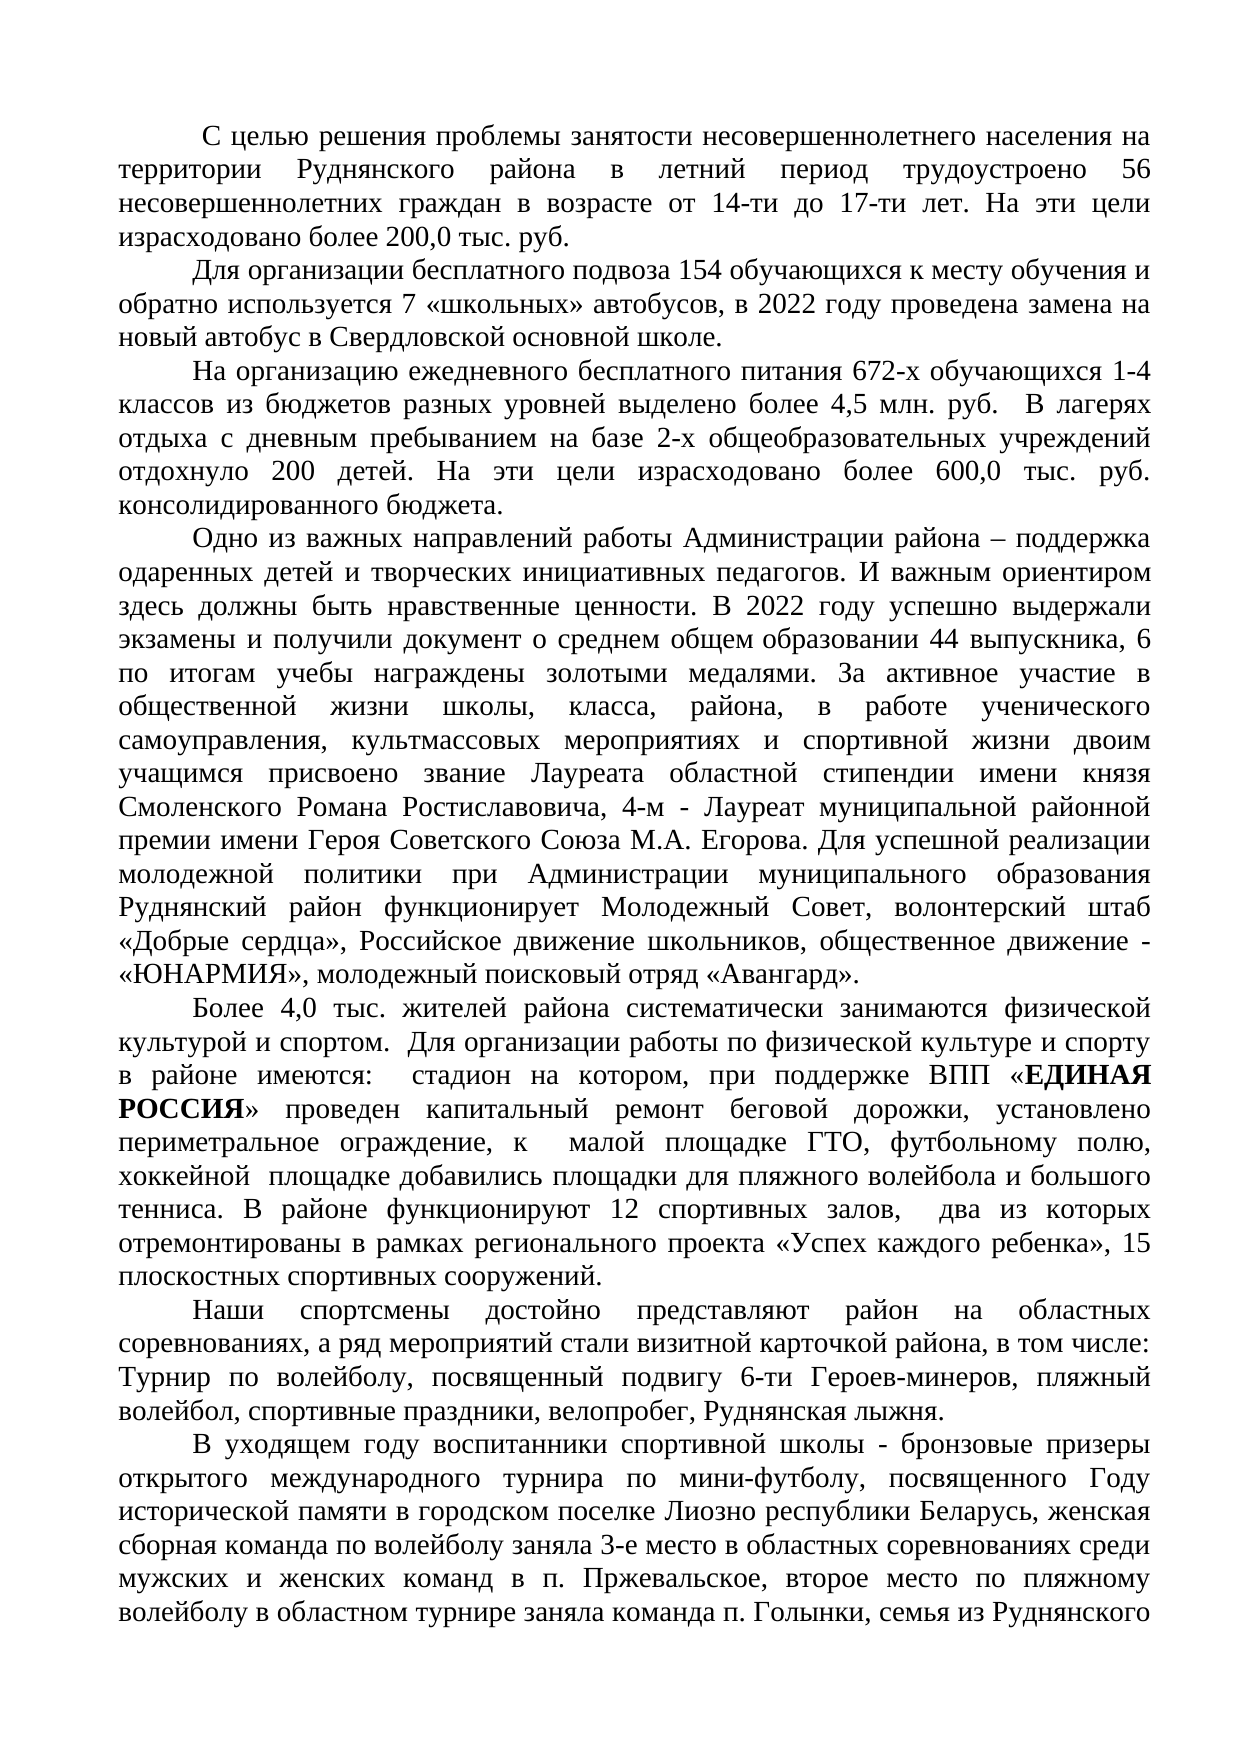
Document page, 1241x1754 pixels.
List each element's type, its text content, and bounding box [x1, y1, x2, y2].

text Наши спортсмены достойно представляют район на областных соревнованиях, а ряд мероприятий стали визитной карточкой района, в том числе: Турнир по волейболу, посвященный подвигу 6-ти Героев-минеров, пляжный волейбол, спортивные праздники, велопробег, Руднянская лыжня. [118, 1292, 1152, 1426]
text С целью решения проблемы занятости несовершеннолетнего населения на территории Руднянского района в летний период трудоустроено 56 несовершеннолетних граждан в возрасте от 14-ти до 17-ти лет. На эти цели израсходовано более 200,0 тыс. руб. [118, 118, 1152, 252]
text Одно из важных направлений работы Администрации района – поддержка одаренных детей и творческих инициативных педагогов. И важным ориентиром здесь должны быть нравственные ценности. В 2022 году успешно выдержали экзамены и получили документ о среднем общем образовании 44 выпускника, 6 по итогам учебы награждены золотыми медалями. За активное участие в общественной жизни школы, класса, района, в работе ученического самоуправления, культмассовых мероприятиях и спортивной жизни двоим учащимся присвоено звание Лауреата областной стипендии имени князя Смоленского Романа Ростиславовича, 4-м - Лауреат муниципальной районной премии имени Героя Советского Союза М.А. Егорова. Для успешной реализации молодежной политики при Администрации муниципального образования Руднянский район функционирует Молодежный Совет, волонтерский штаб «Добрые сердца», Российское движение школьников, общественное движение - «ЮНАРМИЯ», молодежный поисковый отряд «Авангард». [118, 521, 1152, 990]
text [118, 1426, 1152, 1627]
text Более 4,0 тыс. жителей района систематически занимаются физической культурой и спортом. Для организации работы по физической культуре и спорту в районе имеются: стадион на котором, при поддержке ВПП «ЕДИНАЯ РОССИЯ» проведен капитальный ремонт беговой дорожки, установлено периметральное ограждение, к малой площадке ГТО, футбольному полю, хоккейной площадке добавились площадки для пляжного волейбола и большого тенниса. В районе функционируют 12 спортивных залов, два из которых отремонтированы в рамках регионального проекта «Успех каждого ребенка», 15 плоскостных спортивных сооружений. [118, 990, 1152, 1292]
text Для организации бесплатного подвоза 154 обучающихся к месту обучения и обратно используется 7 «школьных» автобусов, в 2022 году проведена замена на новый автобус в Свердловской основной школе. [118, 252, 1152, 353]
text На организацию ежедневного бесплатного питания 672-х обучающихся 1-4 классов из бюджетов разных уровней выделено более 4,5 млн. руб. В лагерях отдыха с дневным пребыванием на базе 2-х общеобразовательных учреждений отдохнуло 200 детей. На эти цели израсходовано более 600,0 тыс. руб. консолидированного бюджета. [118, 353, 1152, 521]
